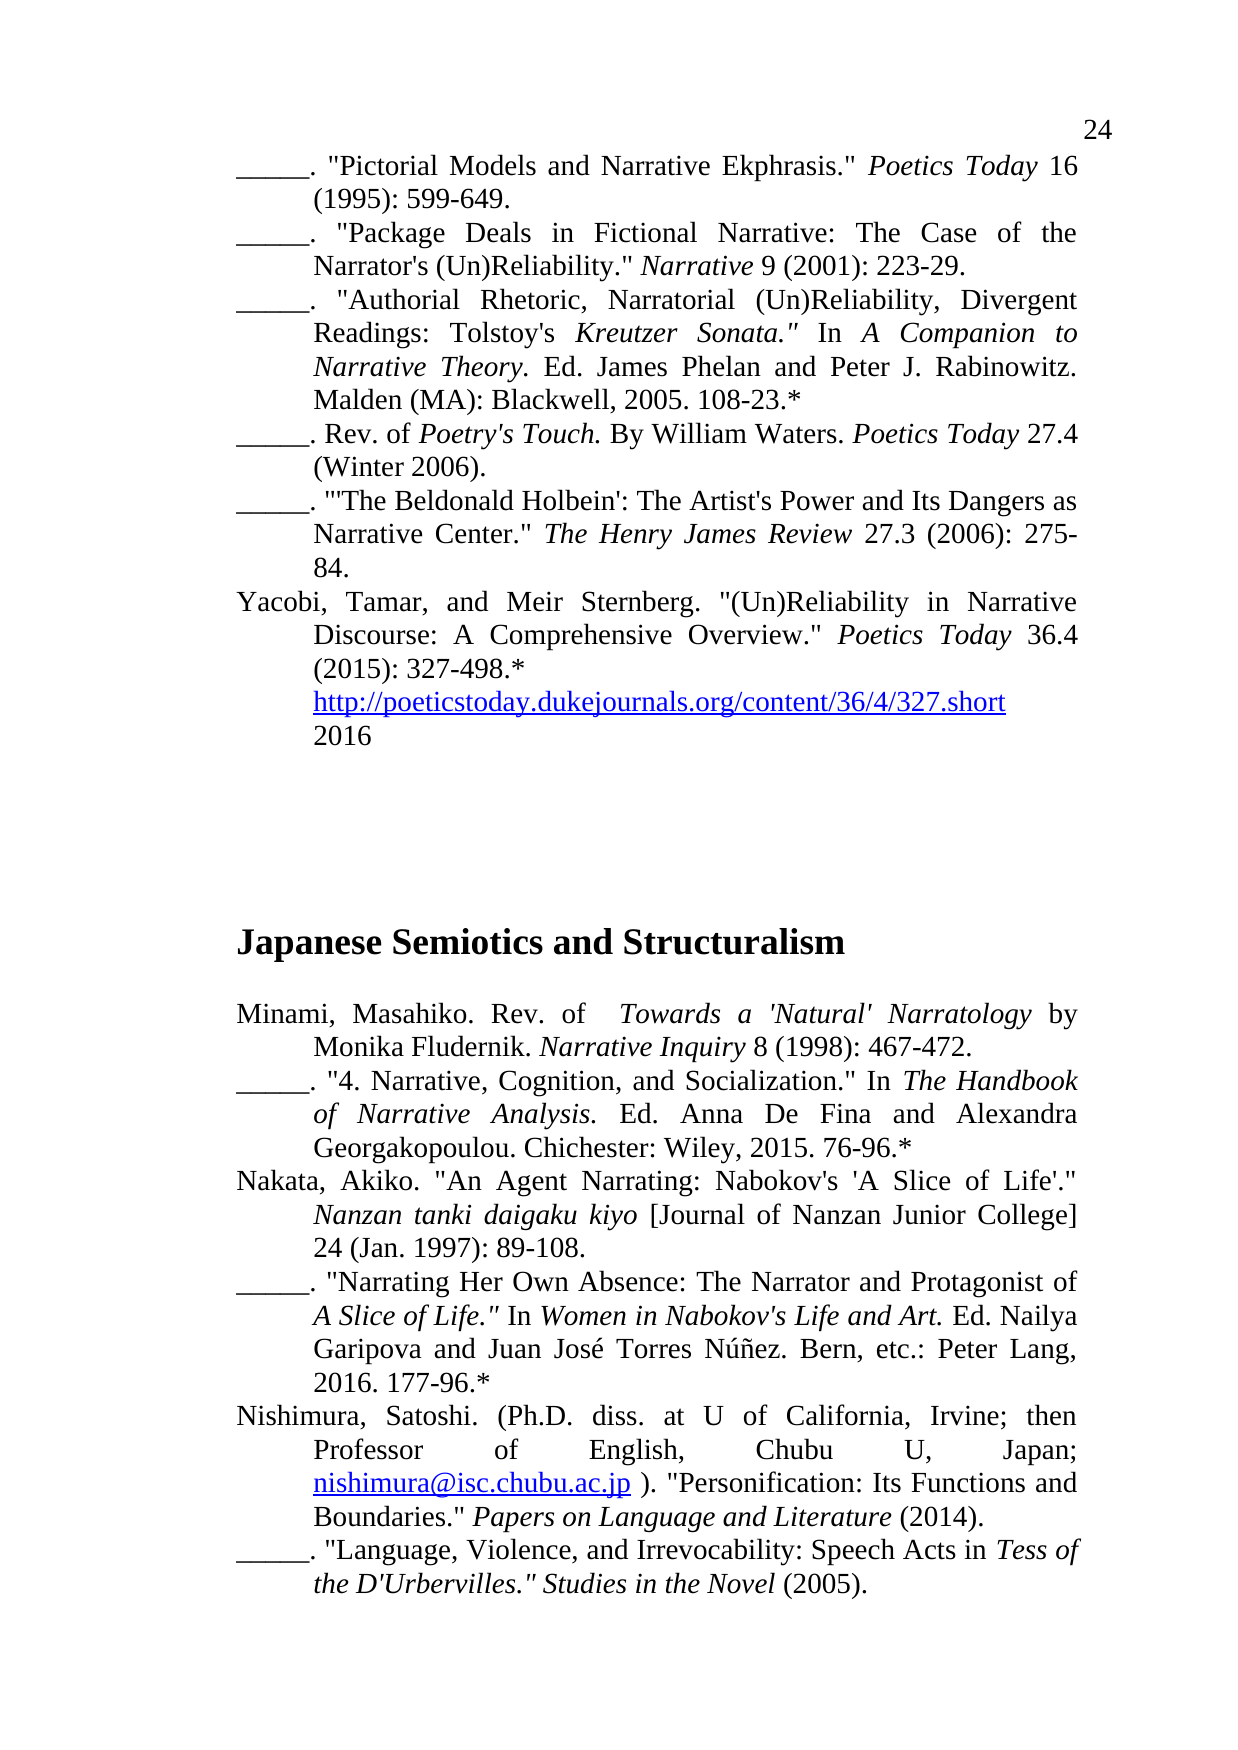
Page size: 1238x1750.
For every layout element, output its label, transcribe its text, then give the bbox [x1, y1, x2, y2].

text _____. "4. Narrative, Cognition, and Socialization." In The Handbook of Narrative Analysis. Ed. Anna De Fina and Alexandra Georgakopoulou. Chichester: Wiley, 2015. 76-96.* [236, 1063, 1078, 1163]
text _____. "Narrating Her Own Absence: The Narrator and Protagonist of A Slice of Life." In Women in Nabokov's Life and Art. Ed. Nailya Garipova and Juan José Torres Núñez. Bern, etc.: Peter Lang, 2016. 177-96.* [236, 1264, 1078, 1398]
text Nishimura, Satoshi. (Ph.D. diss. at U of California, Irvine; then Professor of English, Chubu U, Japan; nishimura@isc.chubu.ac.jp ). "Personification: Its Functions and Boundaries." Papers on Language and Literature (2014). [236, 1398, 1078, 1532]
text _____. "Authorial Rhetoric, Narratorial (Un)Reliability, Divergent Readings: Tolstoy's Kreutzer Sonata." In A Companion to Narrative Theory. Ed. James Phelan and Peter J. Rabinowitz. Malden (MA): Blackwell, 2005. 108-23.* [236, 282, 1078, 416]
text Nakata, Akiko. "An Agent Narrating: Nabokov's 'A Slice of Life'." Nanzan tanki daigaku kiyo [Journal of Nanzan Junior College] 24 (Jan. 1997): 89-108. [236, 1163, 1078, 1264]
text Yacobi, Tamar, and Meir Sternberg. "(Un)Reliability in Narrative Discourse: A Comprehensive Overview." Poetics Today 36.4 (2015): 327-498.* [236, 584, 1078, 684]
text http://poeticstoday.dukejournals.org/content/36/4/327.short [236, 684, 1078, 718]
text _____. "'The Beldonald Holbein': The Artist's Power and Its Dangers as Narrative Center." The Henry James Review 27.3 (2006): 275-84. [236, 483, 1078, 584]
text Japanese Semiotics and Structuralism [236, 919, 1078, 962]
text _____. "Language, Violence, and Irrevocability: Speech Acts in Tess of the D'Urbervilles." Studies in the Novel (2005). [236, 1532, 1078, 1599]
text Minami, Masahiko. Rev. of Towards a 'Natural' Narratology by Monika Fludernik. Narrative Inquiry 8 (1998): 467-472. [236, 996, 1078, 1063]
text _____. "Package Deals in Fictional Narrative: The Case of the Narrator's (Un)Reliability." Narrative 9 (2001): 223-29. [236, 215, 1078, 282]
text 2016 [236, 718, 1078, 751]
text _____. Rev. of Poetry's Touch. By William Waters. Poetics Today 27.4 (Winter 2006). [236, 416, 1078, 483]
text _____. "Pictorial Models and Narrative Ekphrasis." Poetics Today 16 (1995): 599-649. [236, 148, 1078, 215]
